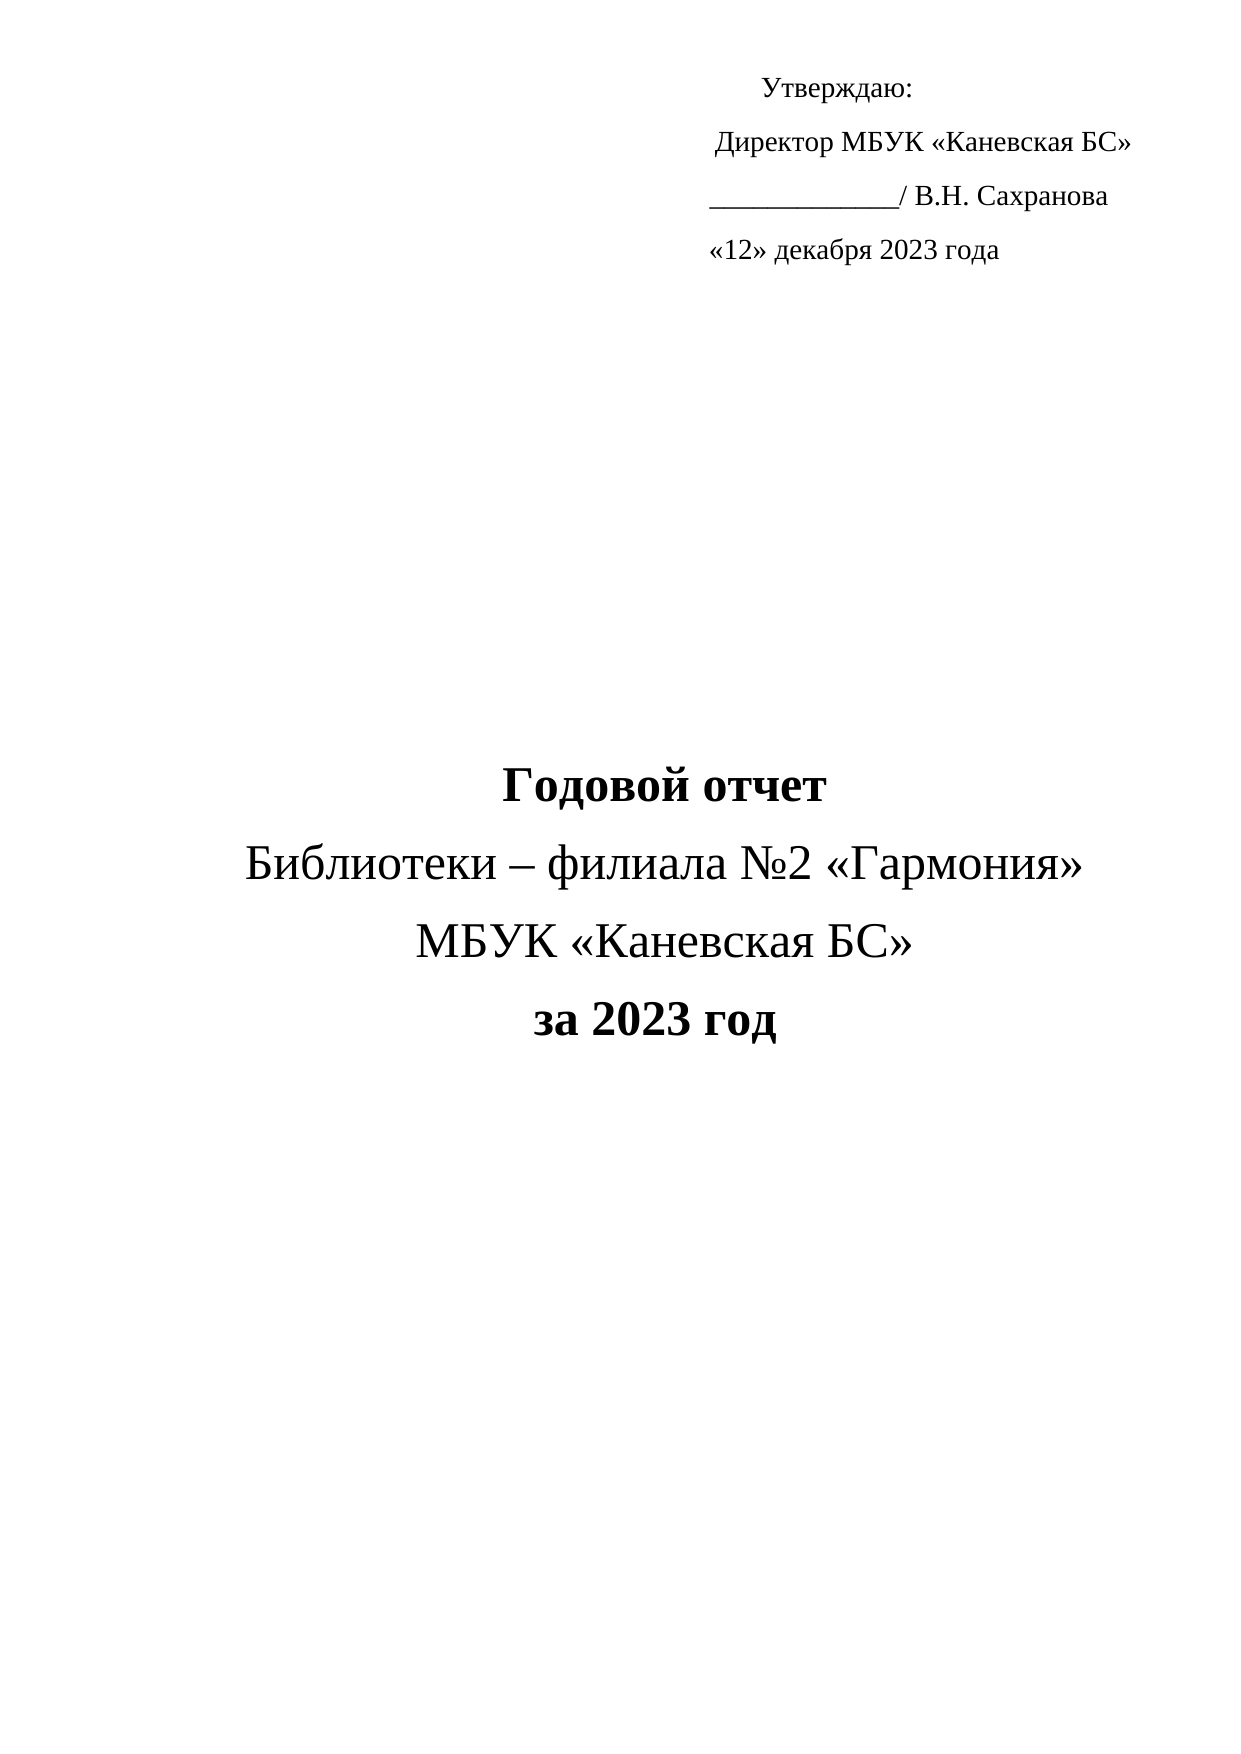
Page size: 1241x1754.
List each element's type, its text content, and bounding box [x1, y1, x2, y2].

text Утверждаю: [177, 70, 1152, 103]
text Годовой отчет [177, 755, 1152, 812]
text «12» декабря 2023 года [177, 232, 1152, 266]
text за 2023 год [177, 989, 1133, 1047]
text Директор МБУК «Каневская БС» [177, 124, 1152, 157]
text _____________/ В.Н. Сахранова [177, 178, 1152, 212]
text МБУК «Каневская БС» [177, 911, 1152, 968]
text Библиотеки – филиала №2 «Гармония» [177, 833, 1152, 890]
